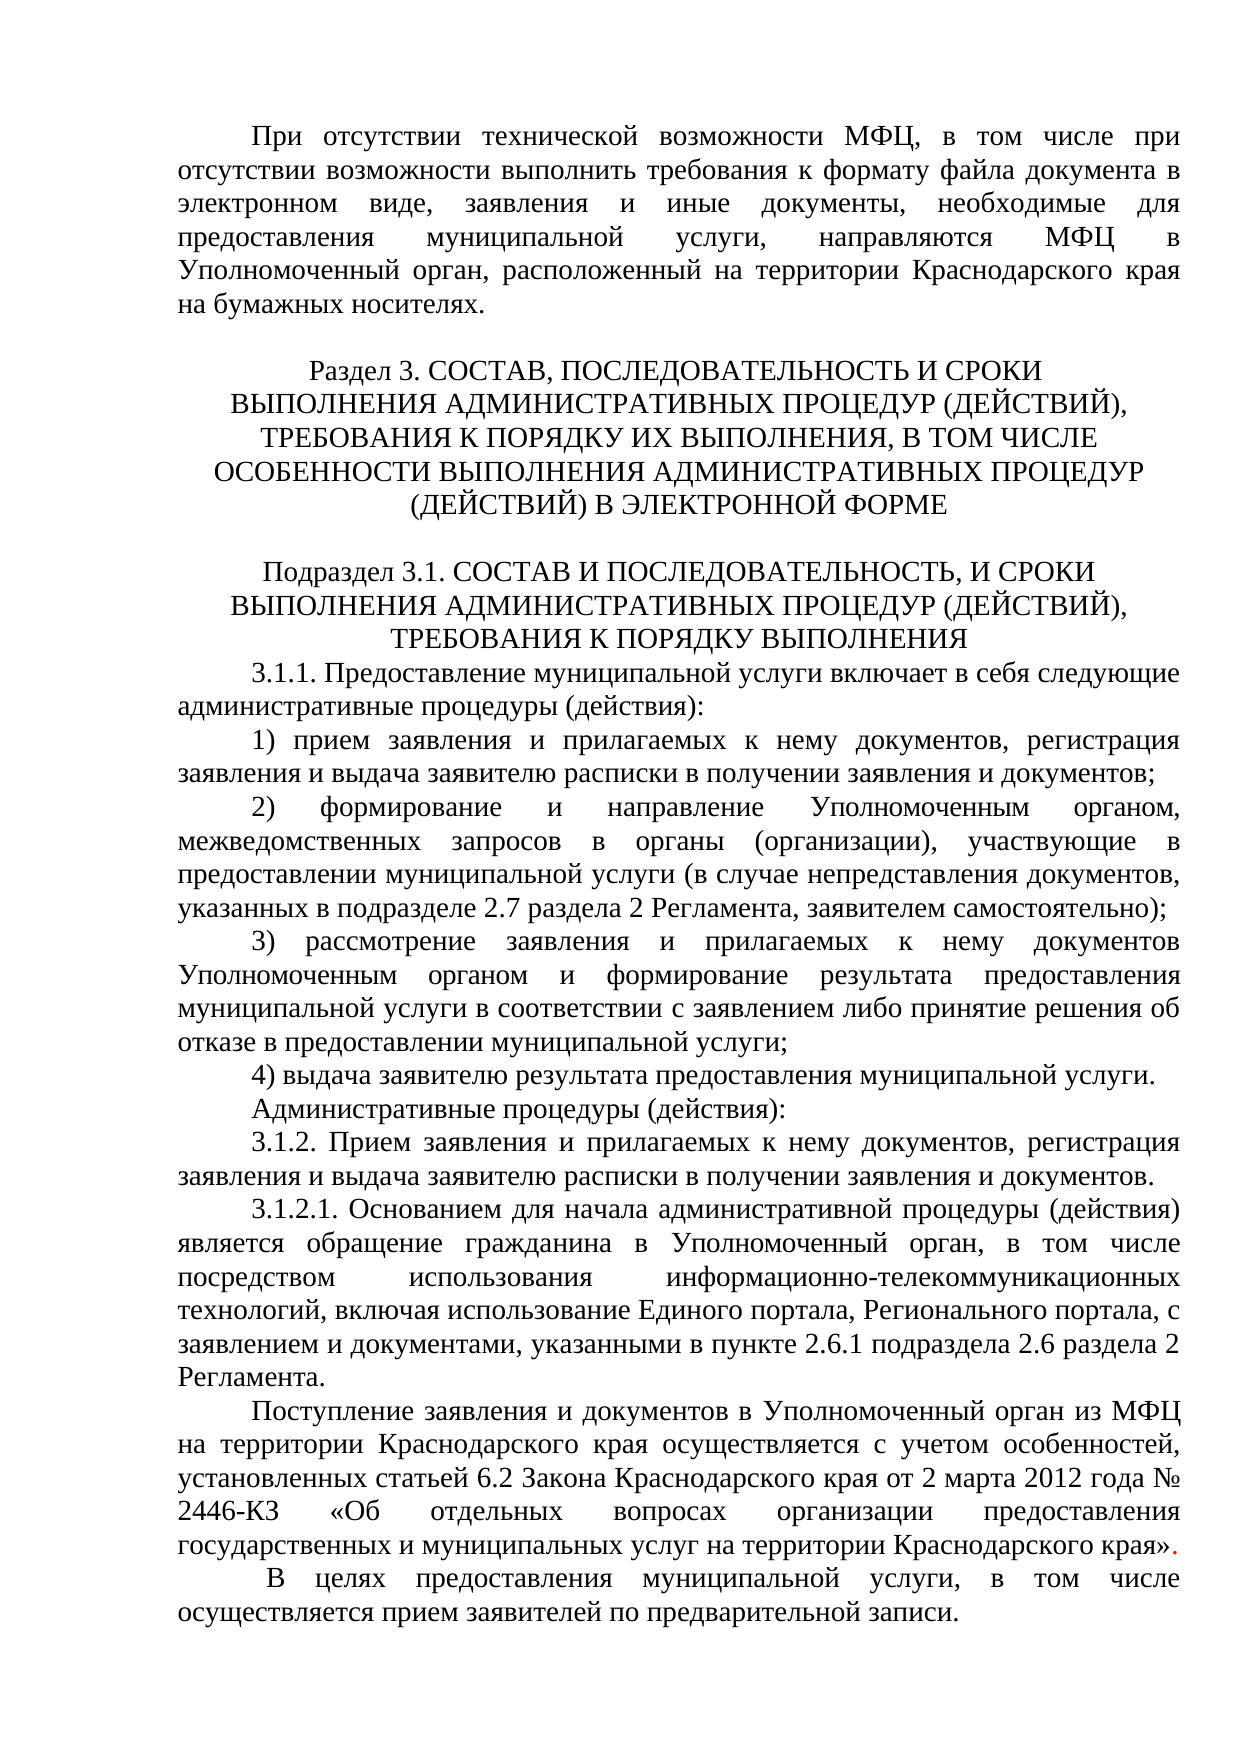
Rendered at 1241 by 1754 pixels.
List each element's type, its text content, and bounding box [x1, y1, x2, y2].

text 1) прием заявления и прилагаемых к нему документов, регистрация заявления и выдача заявителю расписки в получении заявления и документов; [177, 722, 1181, 789]
text Подраздел 3.1. СОСТАВ И ПОСЛЕДОВАТЕЛЬНОСТЬ, И СРОКИ ВЫПОЛНЕНИЯ АДМИНИСТРАТИВНЫХ ПРОЦЕДУР (ДЕЙСТВИЙ), ТРЕБОВАНИЯ К ПОРЯДКУ ВЫПОЛНЕНИЯ [177, 554, 1181, 655]
text 3.1.2. Прием заявления и прилагаемых к нему документов, регистрация заявления и выдача заявителю расписки в получении заявления и документов. [177, 1124, 1181, 1192]
text Раздел 3. СОСТАВ, ПОСЛЕДОВАТЕЛЬНОСТЬ И СРОКИ ВЫПОЛНЕНИЯ АДМИНИСТРАТИВНЫХ ПРОЦЕДУР (ДЕЙСТВИЙ), ТРЕБОВАНИЯ К ПОРЯДКУ ИХ ВЫПОЛНЕНИЯ, В ТОМ ЧИСЛЕ ОСОБЕННОСТИ ВЫПОЛНЕНИЯ АДМИНИСТРАТИВНЫХ ПРОЦЕДУР (ДЕЙСТВИЙ) В ЭЛЕКТРОННОЙ ФОРМЕ [177, 353, 1181, 521]
text 3.1.1. Предоставление муниципальной услуги включает в себя следующие административные процедуры (действия): [177, 655, 1181, 722]
text Административные процедуры (действия): [177, 1091, 1181, 1124]
text В целях предоставления муниципальной услуги, в том числе осуществляется прием заявителей по предварительной записи. [177, 1561, 1181, 1628]
text 3.1.2.1. Основанием для начала административной процедуры (действия) является обращение гражданина в Уполномоченный орган, в том числе посредством использования информационно-телекоммуникационных технологий, включая использование Единого портала, Регионального портала, с заявлением и документами, указанными в пункте 2.6.1 подраздела 2.6 раздела 2 Регламента. [177, 1192, 1181, 1393]
text Поступление заявления и документов в Уполномоченный орган из МФЦ на территории Краснодарского края осуществляется с учетом особенностей, установленных статьей 6.2 Закона Краснодарского края от 2 марта 2012 года № 2446-КЗ «Об отдельных вопросах организации предоставления государственных и муниципальных услуг на территории Краснодарского края». [177, 1393, 1181, 1494]
text 3) рассмотрение заявления и прилагаемых к нему документов Уполномоченным органом и формирование результата предоставления муниципальной услуги в соответствии с заявлением либо принятие решения об отказе в предоставлении муниципальной услуги; [177, 923, 1181, 1057]
text 2) формирование и направление Уполномоченным органом, межведомственных запросов в органы (организации), участвующие в предоставлении муниципальной услуги (в случае непредставления документов, указанных в подразделе 2.7 раздела 2 Регламента, заявителем самостоятельно); [177, 789, 1181, 923]
text При отсутствии технической возможности МФЦ, в том числе при отсутствии возможности выполнить требования к формату файла документа в электронном виде, заявления и иные документы, необходимые для предоставления муниципальной услуги, направляются МФЦ в Уполномоченный орган, расположенный на территории Краснодарского края на бумажных носителях. [177, 118, 1181, 319]
text 4) выдача заявителю результата предоставления муниципальной услуги. [177, 1057, 1181, 1091]
